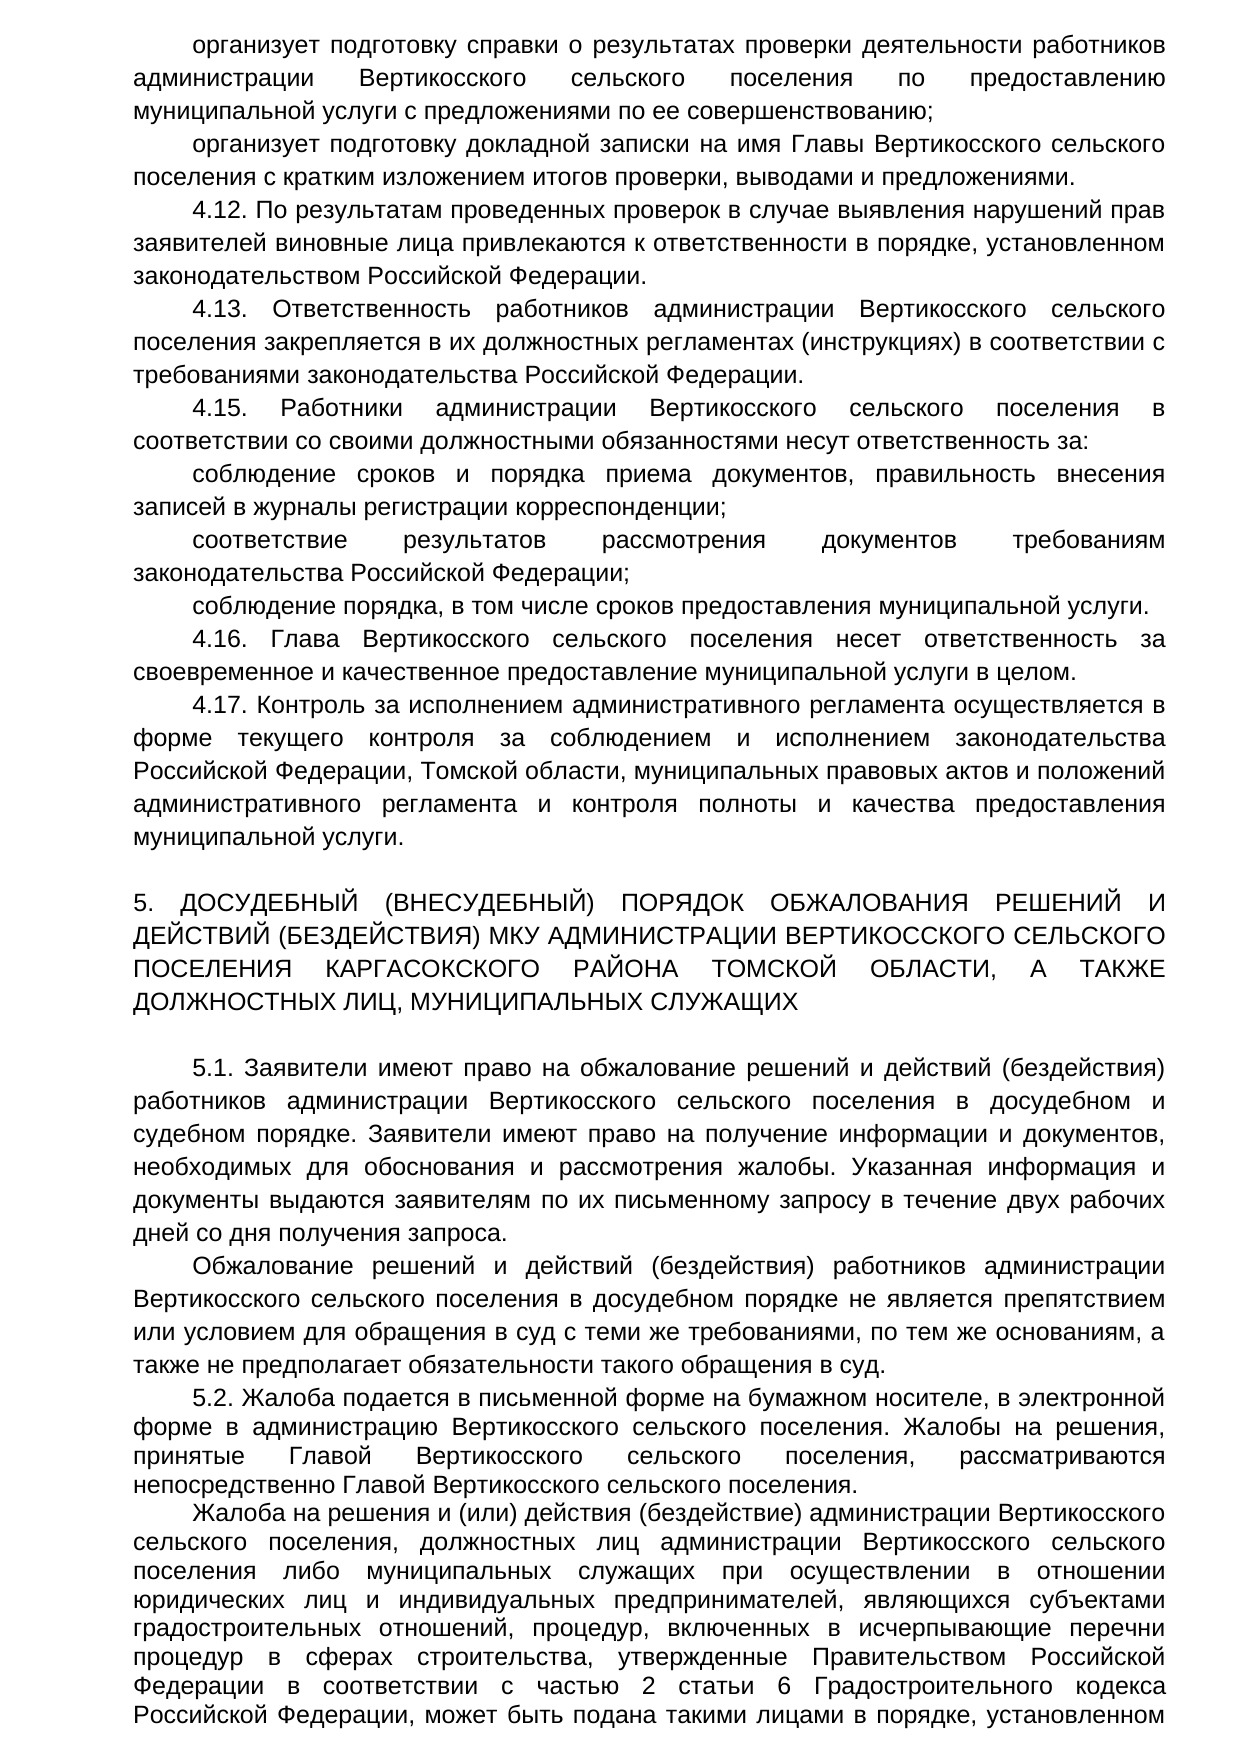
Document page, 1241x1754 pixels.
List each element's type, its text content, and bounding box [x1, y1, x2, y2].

text 4.13. Ответственность работников администрации Вертикосского сельского поселения закрепляется в их должностных регламентах (инструкциях) в соответствии с требованиями законодательства Российской Федерации. [133, 294, 1167, 388]
text соблюдение порядка, в том числе сроков предоставления муниципальной услуги. [133, 591, 1167, 620]
text 5.1. Заявители имеют право на обжалование решений и действий (бездействия) работников администрации Вертикосского сельского поселения в досудебном и судебном порядке. Заявители имеют право на получение информации и документов, необходимых для обоснования и рассмотрения жалобы. Указанная информация и документы выдаются заявителям по их письменному запросу в течение двух рабочих дней со дня получения запроса. [133, 1053, 1167, 1247]
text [133, 1498, 1167, 1728]
text 4.16. Глава Вертикосского сельского поселения несет ответственность за своевременное и качественное предоставление муниципальной услуги в целом. [133, 624, 1167, 686]
text соответствие результатов рассмотрения документов требованиям законодательства Российской Федерации; [133, 525, 1167, 587]
text 5.2. Жалоба подается в письменной форме на бумажном носителе, в электронной форме в администрацию Вертикосского сельского поселения. Жалобы на решения, принятые Главой Вертикосского сельского поселения, рассматриваются непосредственно Главой Вертикосского сельского поселения. [133, 1383, 1167, 1498]
text 4.15. Работники администрации Вертикосского сельского поселения в соответствии со своими должностными обязанностями несут ответственность за: [133, 393, 1167, 454]
text 4.12. По результатам проведенных проверок в случае выявления нарушений прав заявителей виновные лица привлекаются к ответственности в порядке, установленном законодательством Российской Федерации. [133, 195, 1167, 289]
text организует подготовку справки о результатах проверки деятельности работников администрации Вертикосского сельского поселения по предоставлению муниципальной услуги с предложениями по ее совершенствованию; [133, 29, 1167, 124]
text организует подготовку докладной записки на имя Главы Вертикосского сельского поселения с кратким изложением итогов проверки, выводами и предложениями. [133, 129, 1167, 190]
text Обжалование решений и действий (бездействия) работников администрации Вертикосского сельского поселения в досудебном порядке не является препятствием или условием для обращения в суд с теми же требованиями, по тем же основаниям, а также не предполагает обязательности такого обращения в суд. [133, 1251, 1167, 1379]
text 5. ДОСУДЕБНЫЙ (ВНЕСУДЕБНЫЙ) ПОРЯДОК ОБЖАЛОВАНИЯ РЕШЕНИЙ И ДЕЙСТВИЙ (БЕЗДЕЙСТВИЯ) МКУ АДМИНИСТРАЦИИ ВЕРТИКОССКОГО СЕЛЬСКОГО ПОСЕЛЕНИЯ КАРГАСОКСКОГО РАЙОНА ТОМСКОЙ ОБЛАСТИ, А ТАКЖЕ ДОЛЖНОСТНЫХ ЛИЦ, МУНИЦИПАЛЬНЫХ СЛУЖАЩИХ [133, 888, 1167, 1016]
text соблюдение сроков и порядка приема документов, правильность внесения записей в журналы регистрации корреспонденции; [133, 459, 1167, 521]
text 4.17. Контроль за исполнением административного регламента осуществляется в форме текущего контроля за соблюдением и исполнением законодательства Российской Федерации, Томской области, муниципальных правовых актов и положений административного регламента и контроля полноты и качества предоставления муниципальной услуги. [133, 690, 1167, 851]
